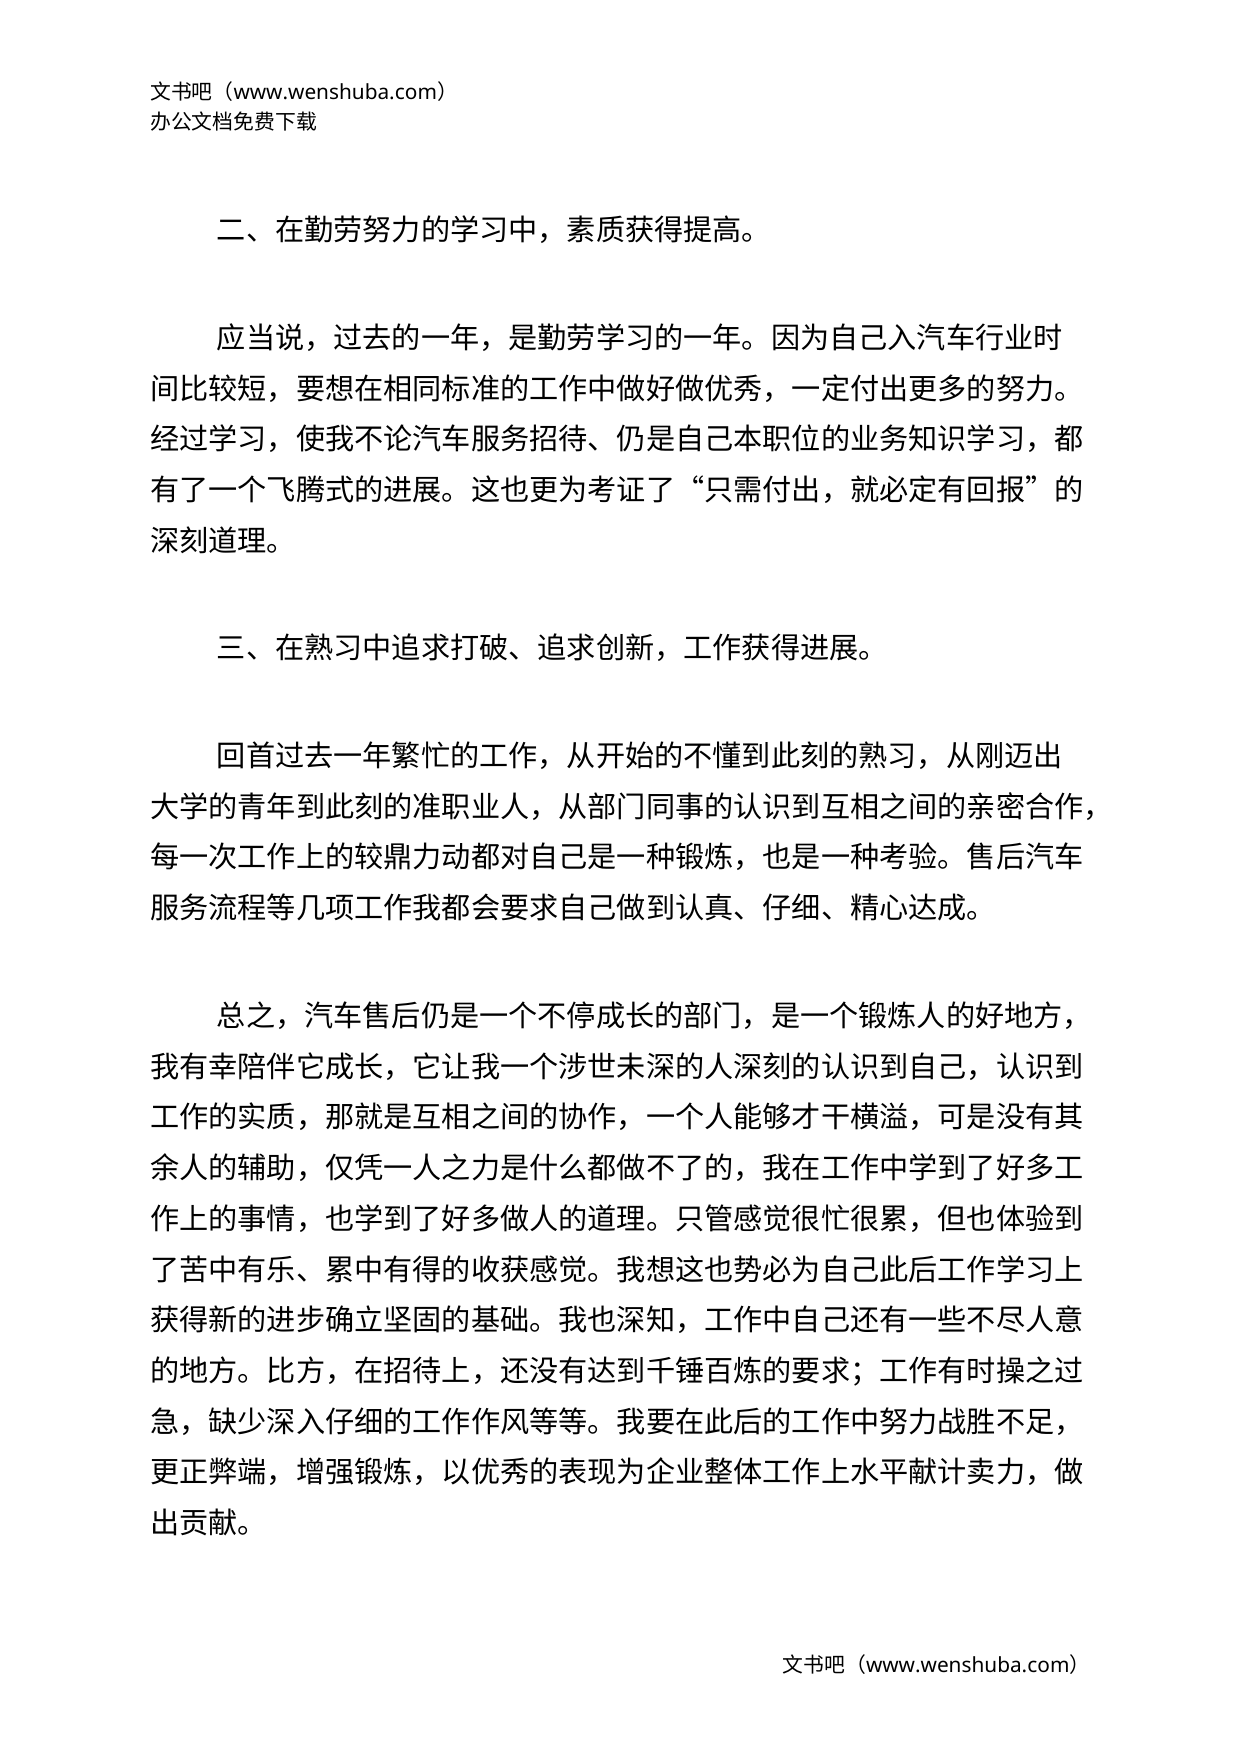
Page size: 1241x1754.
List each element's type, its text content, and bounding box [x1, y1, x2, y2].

text 二、在勤劳努力的学习中，素质获得提高。 [150, 207, 1090, 249]
text 三、在熟习中追求打破、追求创新，工作获得进展。 [150, 625, 1090, 667]
text 回首过去一年繁忙的工作，从开始的不懂到此刻的熟习，从刚迈出大学的青年到此刻的准职业人，从部门同事的认识到互相之间的亲密合作，每一次工作上的较鼎力动都对自己是一种锻炼，也是一种考验。售后汽车服务流程等几项工作我都会要求自己做到认真、仔细、精心达成。 [150, 733, 1090, 927]
text 应当说，过去的一年，是勤劳学习的一年。因为自己入汽车行业时间比较短，要想在相同标准的工作中做好做优秀，一定付出更多的努力。经过学习，使我不论汽车服务招待、仍是自己本职位的业务知识学习，都有了一个飞腾式的进展。这也更为考证了“只需付出，就必定有回报”的深刻道理。 [150, 314, 1090, 560]
text 总之，汽车售后仍是一个不停成长的部门，是一个锻炼人的好地方，我有幸陪伴它成长，它让我一个涉世未深的人深刻的认识到自己，认识到工作的实质，那就是互相之间的协作，一个人能够才干横溢，可是没有其余人的辅助，仅凭一人之力是什么都做不了的，我在工作中学到了好多工作上的事情，也学到了好多做人的道理。只管感觉很忙很累，但也体验到了苦中有乐、累中有得的收获感觉。我想这也势必为自己此后工作学习上获得新的进步确立坚固的基础。我也深知，工作中自己还有一些不尽人意的地方。比方，在招待上，还没有达到千锤百炼的要求；工作有时操之过急，缺少深入仔细的工作作风等等。我要在此后的工作中努力战胜不足，更正弊端，增强锻炼，以优秀的表现为企业整体工作上水平献计卖力，做出贡献。 [150, 992, 1090, 1542]
